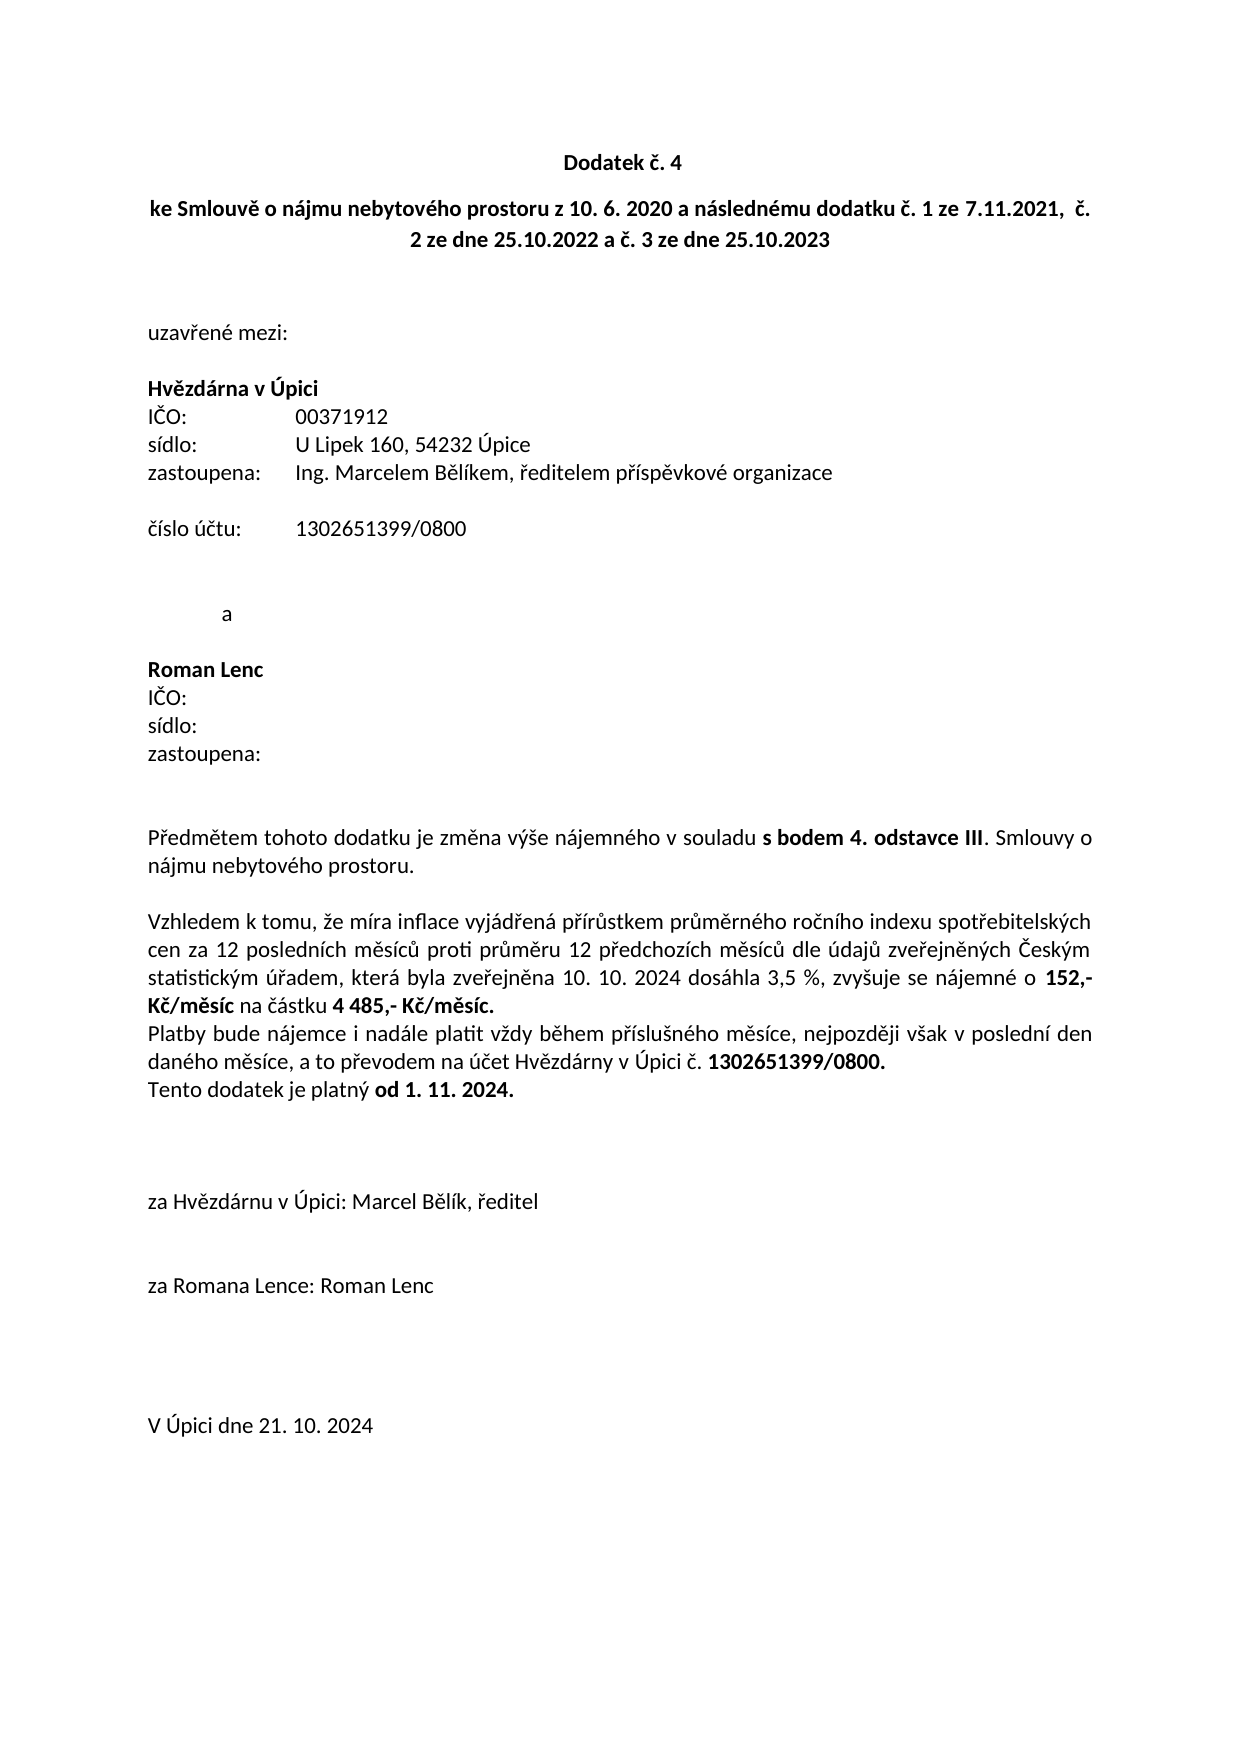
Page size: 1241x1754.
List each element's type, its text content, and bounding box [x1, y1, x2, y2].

text IČO: 00371912 [148, 402, 1093, 431]
text sídlo: [148, 711, 1093, 739]
text Roman Lenc [148, 655, 1093, 683]
text za Romana Lence: Roman Lenc [148, 1271, 1093, 1299]
text a [148, 599, 1093, 627]
text sídlo: U Lipek 160, 54232 Úpice [148, 431, 1093, 458]
text za Hvězdárnu v Úpici: Marcel Bělík, ředitel [148, 1187, 1093, 1215]
text Dodatek č. 4 [148, 148, 1093, 176]
text Platby bude nájemce i nadále platit vždy během příslušného měsíce, nejpozději však v poslední den daného měsíce, a to převodem na účet Hvězdárny v Úpici č. 1302651399/0800. [148, 1019, 1093, 1075]
text ke Smlouvě o nájmu nebytového prostoru z 10. 6. 2020 a následnému dodatku č. 1 ze 7.11.2021, č. 2 ze dne 25.10.2022 a č. 3 ze dne 25.10.2023 [148, 194, 1093, 253]
text číslo účtu: 1302651399/0800 [148, 514, 1093, 543]
text uzavřené mezi: [148, 318, 1093, 346]
text Předmětem tohoto dodatku je změna výše nájemného v souladu s bodem 4. odstavce III. Smlouvy o nájmu nebytového prostoru. [148, 823, 1093, 879]
text Tento dodatek je platný od 1. 11. 2024. [148, 1075, 1093, 1103]
text zastoupena: Ing. Marcelem Bělíkem, ředitelem příspěvkové organizace [148, 458, 1093, 487]
text zastoupena: [148, 739, 1093, 767]
text V Úpici dne 21. 10. 2024 [148, 1411, 1093, 1439]
text Hvězdárna v Úpici [148, 374, 1093, 402]
text Vzhledem k tomu, že míra inflace vyjádřená přírůstkem průměrného ročního indexu spotřebitelských cen za 12 posledních měsíců proti průměru 12 předchozích měsíců dle údajů zveřejněných Českým statistickým úřadem, která byla zveřejněna 10. 10. 2024 dosáhla 3,5 %, zvyšuje se nájemné o 152,- Kč/měsíc na částku 4 485,- Kč/měsíc. [148, 907, 1093, 1019]
text IČO: [148, 683, 1093, 711]
